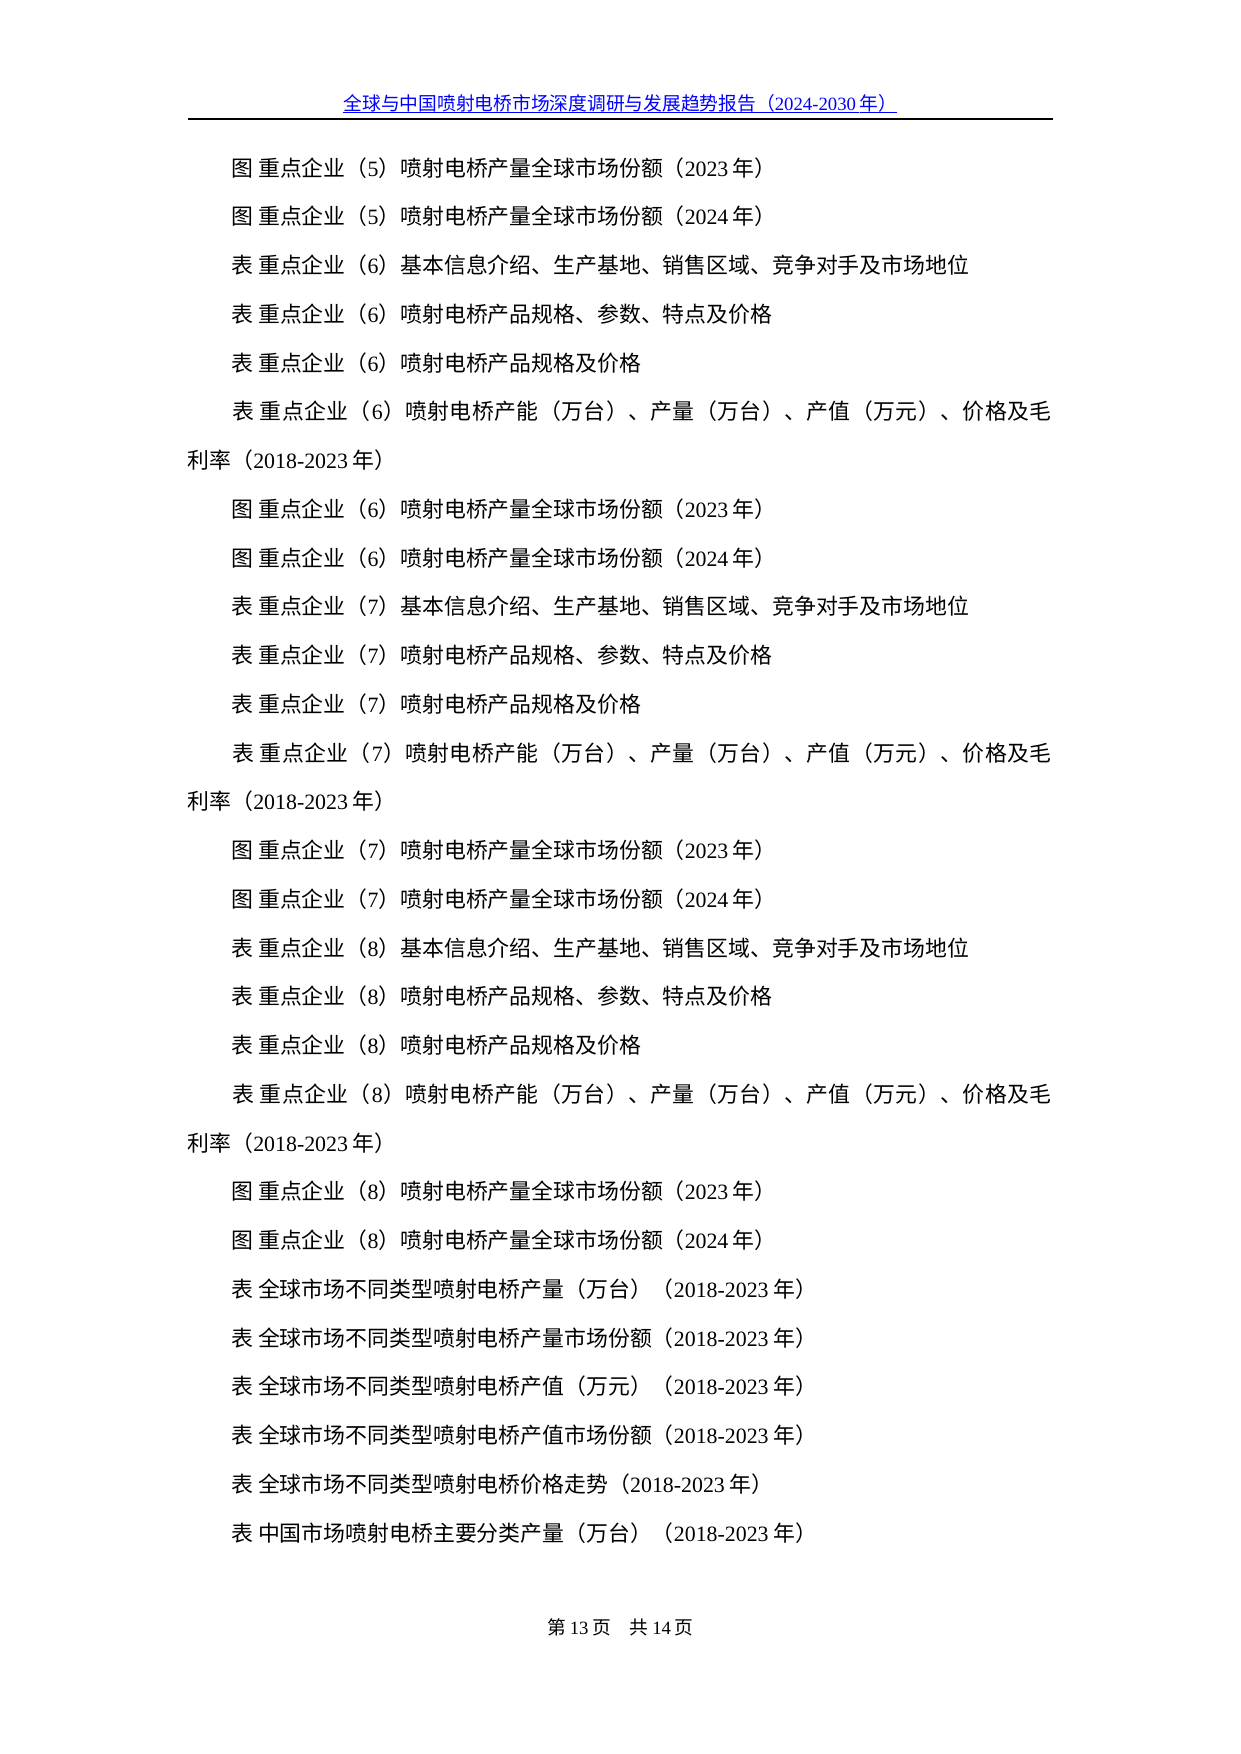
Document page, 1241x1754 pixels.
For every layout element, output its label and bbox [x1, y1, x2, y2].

text [187, 150, 1053, 1548]
